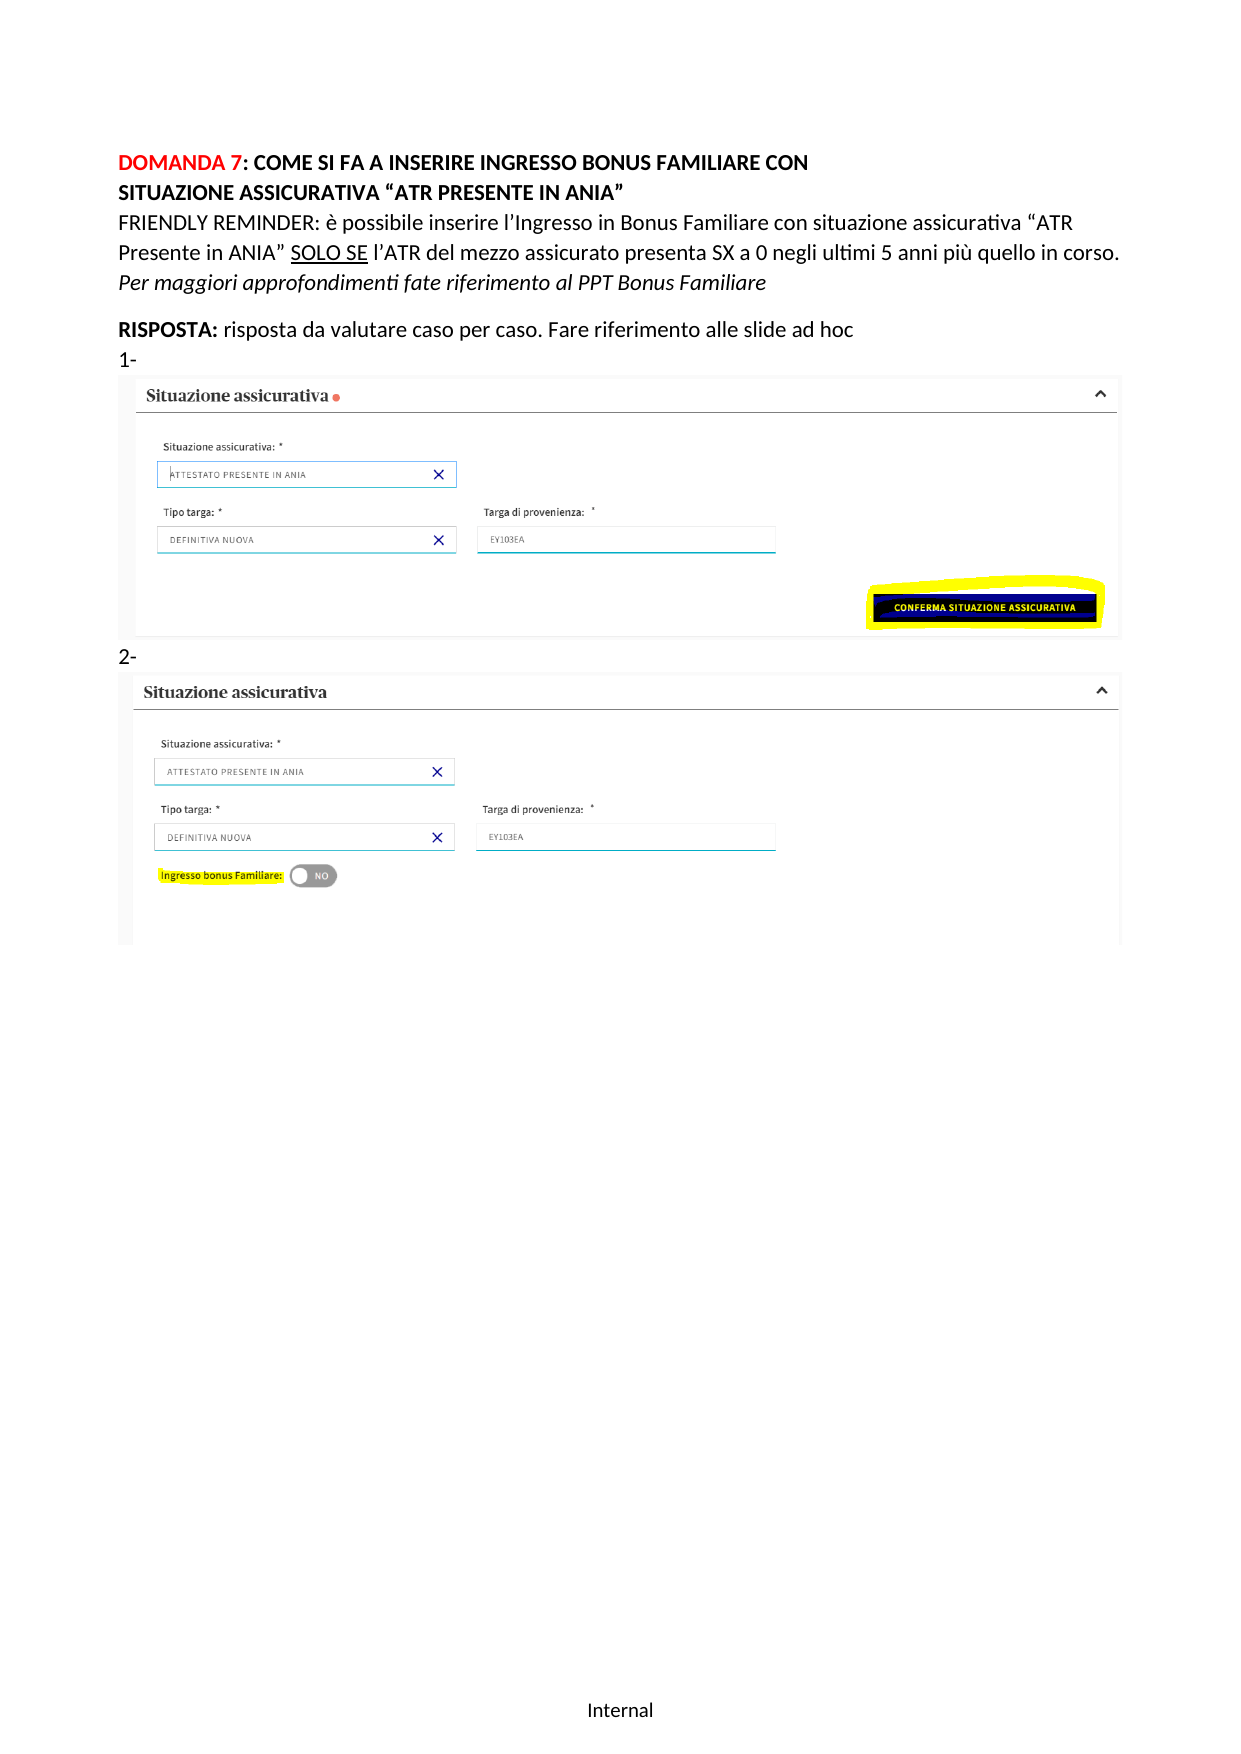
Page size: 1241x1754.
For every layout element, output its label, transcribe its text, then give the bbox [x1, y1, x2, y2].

text RISPOSTA: risposta da valutare caso per caso. Fare riferimento alle slide ad hoc 1- 2- [118, 640, 1122, 672]
picture [118, 672, 1123, 945]
picture [118, 375, 1123, 640]
text DOMANDA 7: COME SI FA A INSERIRE INGRESSO BONUS FAMILIARE CON SITUAZIONE ASSICURATIVA “ATR PRESENTE IN ANIA” FRIENDLY REMINDER: è possibile inserire l’Ingresso in Bonus Familiare con situazione assicurativa “ATR Presente in ANIA” SOLO SE l’ATR del mezzo assicurato presenta SX a 0 negli ultimi 5 anni più quello in corso. Per maggiori approfondimenti fate riferimento al PPT Bonus Familiare [118, 148, 1122, 296]
text RISPOSTA: risposta da valutare caso per caso. Fare riferimento alle slide ad hoc 1- 2- [118, 315, 1122, 375]
